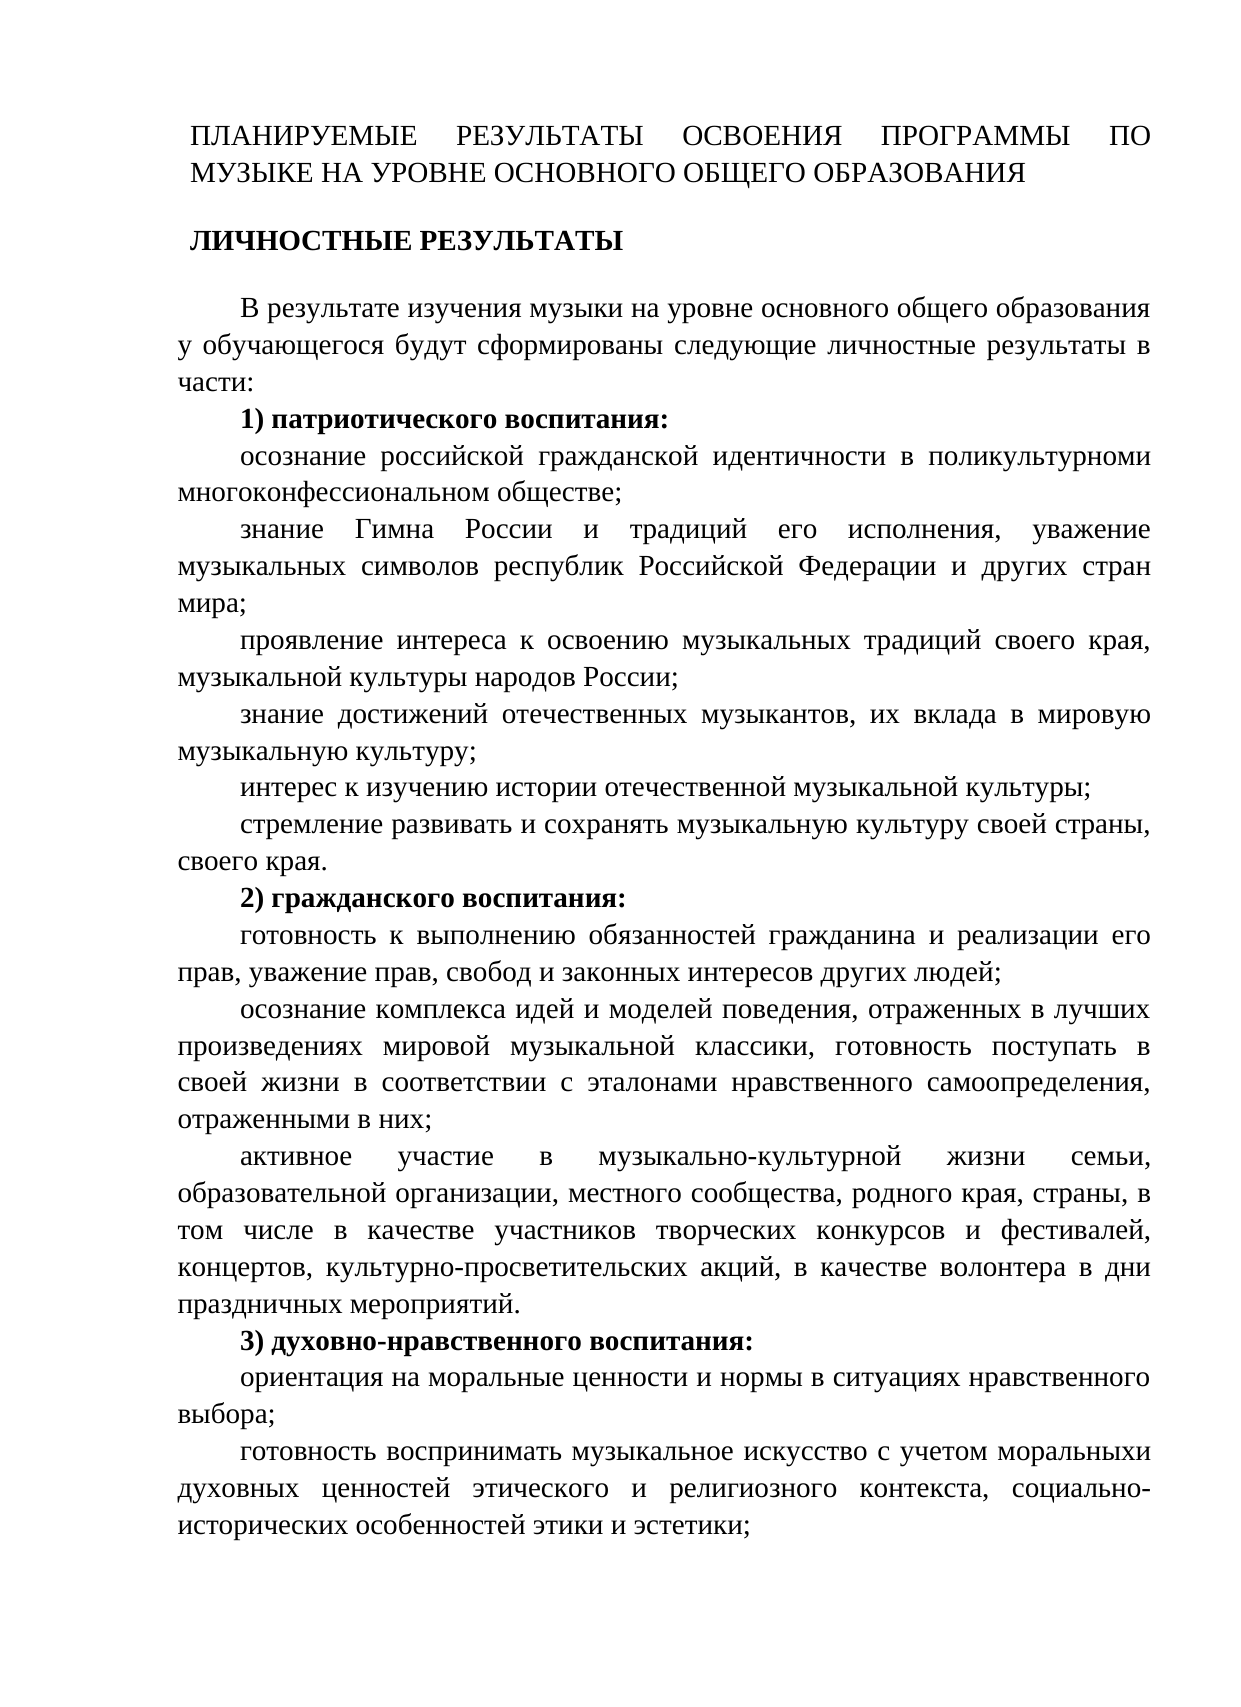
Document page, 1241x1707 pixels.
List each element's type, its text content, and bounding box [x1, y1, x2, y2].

text ориентация на моральные ценности и нормы в ситуациях нравственного выбора; [177, 1359, 1152, 1430]
text активное участие в музыкально-культурной жизни семьи, образовательной организации, местного сообщества, родного края, страны, в том числе в качестве участников творческих конкурсов и фестивалей, концертов, культурно-просветительских акций, в качестве волонтера в дни праздничных мероприятий. [177, 1138, 1152, 1319]
text 3) духовно-нравственного воспитания: [177, 1323, 1152, 1356]
text знание достижений отечественных музыкантов, их вклада в мировую музыкальную культуру; [177, 696, 1152, 766]
text ПЛАНИРУЕМЫЕ РЕЗУЛЬТАТЫ ОСВОЕНИЯ ПРОГРАММЫ ПО МУЗЫКЕ НА УРОВНЕ ОСНОВНОГО ОБЩЕГО ОБРАЗОВАНИЯ [190, 118, 1152, 188]
text 1) патриотического воспитания: [177, 401, 1152, 434]
text знание Гимна России и традиций его исполнения, уважение музыкальных символов республик Российской Федерации и других стран мира; [177, 511, 1152, 619]
text проявление интереса к освоению музыкальных традиций своего края, музыкальной культуры народов России; [177, 622, 1152, 692]
text осознание российской гражданской идентичности в поликультурноми многоконфессиональном обществе; [177, 438, 1152, 508]
text В результате изучения музыки на уровне основного общего образования у обучающегося будут сформированы следующие личностные результаты в части: [177, 290, 1152, 397]
text осознание комплекса идей и моделей поведения, отраженных в лучших произведениях мировой музыкальной классики, готовность поступать в своей жизни в соответствии с эталонами нравственного самоопределения, отраженными в них; [177, 991, 1152, 1135]
text ЛИЧНОСТНЫЕ РЕЗУЛЬТАТЫ [190, 223, 1152, 256]
text 2) гражданского воспитания: [177, 880, 1152, 914]
text готовность воспринимать музыкальное искусство с учетом моральныхи духовных ценностей этического и религиозного контекста, социально-исторических особенностей этики и эстетики; [177, 1433, 1152, 1541]
text стремление развивать и сохранять музыкальную культуру своей страны, своего края. [177, 806, 1152, 877]
text готовность к выполнению обязанностей гражданина и реализации его прав, уважение прав, свобод и законных интересов других людей; [177, 917, 1152, 987]
text интерес к изучению истории отечественной музыкальной культуры; [177, 769, 1152, 803]
